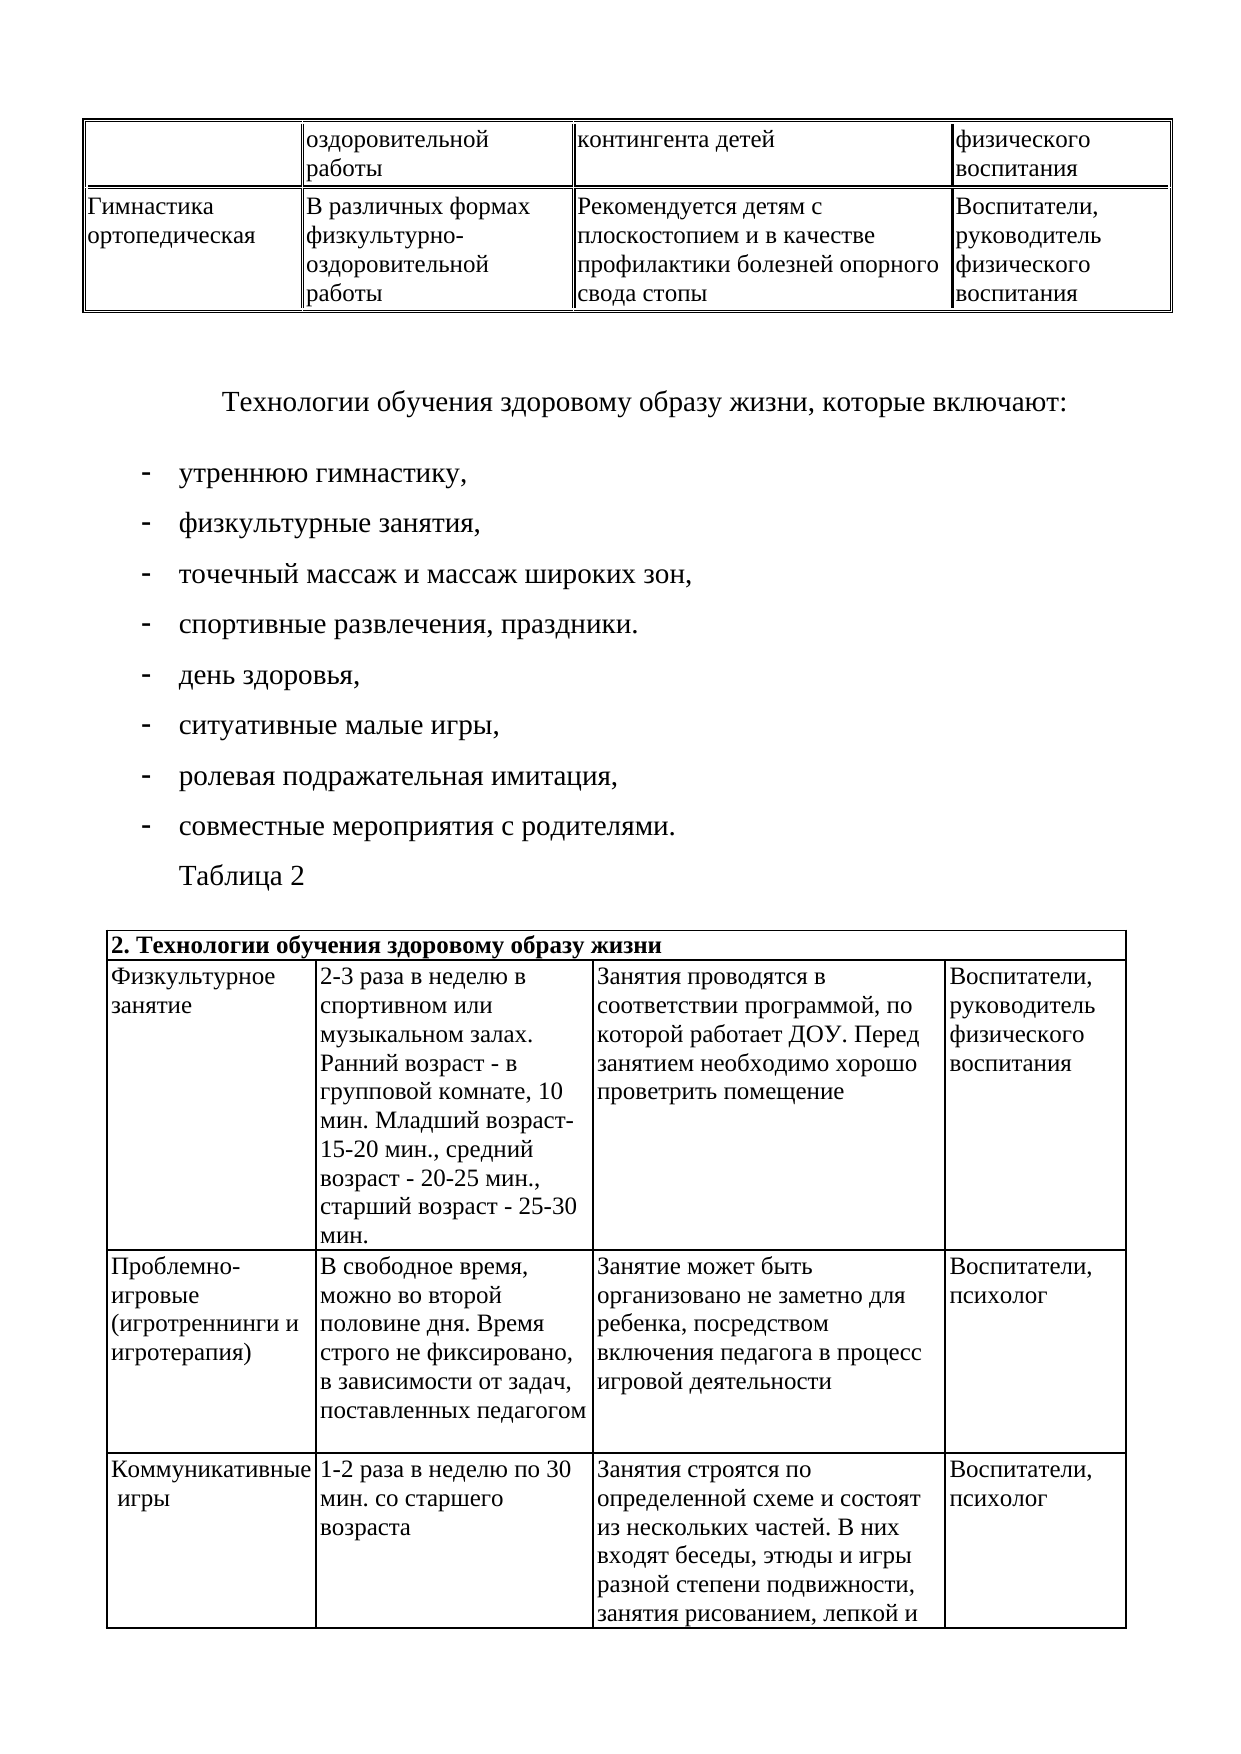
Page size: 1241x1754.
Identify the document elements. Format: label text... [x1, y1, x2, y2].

table_cell Воспитатели, руководитель физического воспитания [952, 185, 1170, 309]
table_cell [108, 1454, 315, 1627]
table_cell Физкультурное занятие [108, 961, 315, 1249]
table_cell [946, 1454, 1125, 1627]
table_cell Рекомендуется детям с плоскостопием и в качестве профилактики болезней опорного свода стопы [574, 189, 952, 309]
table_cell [86, 122, 303, 185]
list Таблица 2 [178, 858, 1152, 892]
table_cell В свободное время, можно во второй половине дня. Время строго не фиксировано, в зависимости от задач, поставленных педагогом [317, 1251, 592, 1452]
table_cell Гимнастика ортопедическая [86, 185, 303, 309]
table_cell Проблемно-игровые (игротреннинги и игротерапия) [108, 1251, 315, 1452]
text Технологии обучения здоровому образу жизни, которые включают: [103, 384, 1152, 417]
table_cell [317, 1454, 592, 1627]
list спортивные развлечения, праздники. [141, 606, 1152, 640]
table_header 2. Технологии обучения здоровому образу жизни [108, 931, 1125, 959]
list совместные мероприятия с родителями. [141, 808, 1152, 842]
table_cell Занятия проводятся в соответствии программой, по которой работает ДОУ. Перед занятием необходимо хорошо проветрить помещение [594, 961, 944, 1249]
list точечный массаж и массаж широких зон, [141, 556, 1152, 589]
list ролевая подражательная имитация, [141, 758, 1152, 791]
list ситуативные малые игры, [141, 707, 1152, 741]
list день здоровья, [141, 657, 1152, 690]
list физкультурные занятия, [141, 506, 1152, 539]
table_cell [574, 122, 952, 185]
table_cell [952, 122, 1170, 185]
table_cell Занятие может быть организовано не заметно для ребенка, посредством включения педагога в процесс игровой деятельности [594, 1251, 944, 1452]
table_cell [303, 120, 574, 185]
list утреннюю гимнастику, [141, 455, 1152, 489]
table_cell Воспитатели, руководитель физического воспитания [946, 961, 1125, 1249]
table_cell Воспитатели, психолог [946, 1251, 1125, 1452]
table_cell В различных формах физкультурно-оздоровительной работы [303, 185, 574, 309]
table_cell 2-3 раза в неделю в спортивном или музыкальном залах. Ранний возраст - в групповой комнате, 10 мин. Младший возраст- 15-20 мин., средний возраст - 20-25 мин., старший возраст - 25-30 мин. [317, 961, 592, 1249]
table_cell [594, 1454, 944, 1627]
